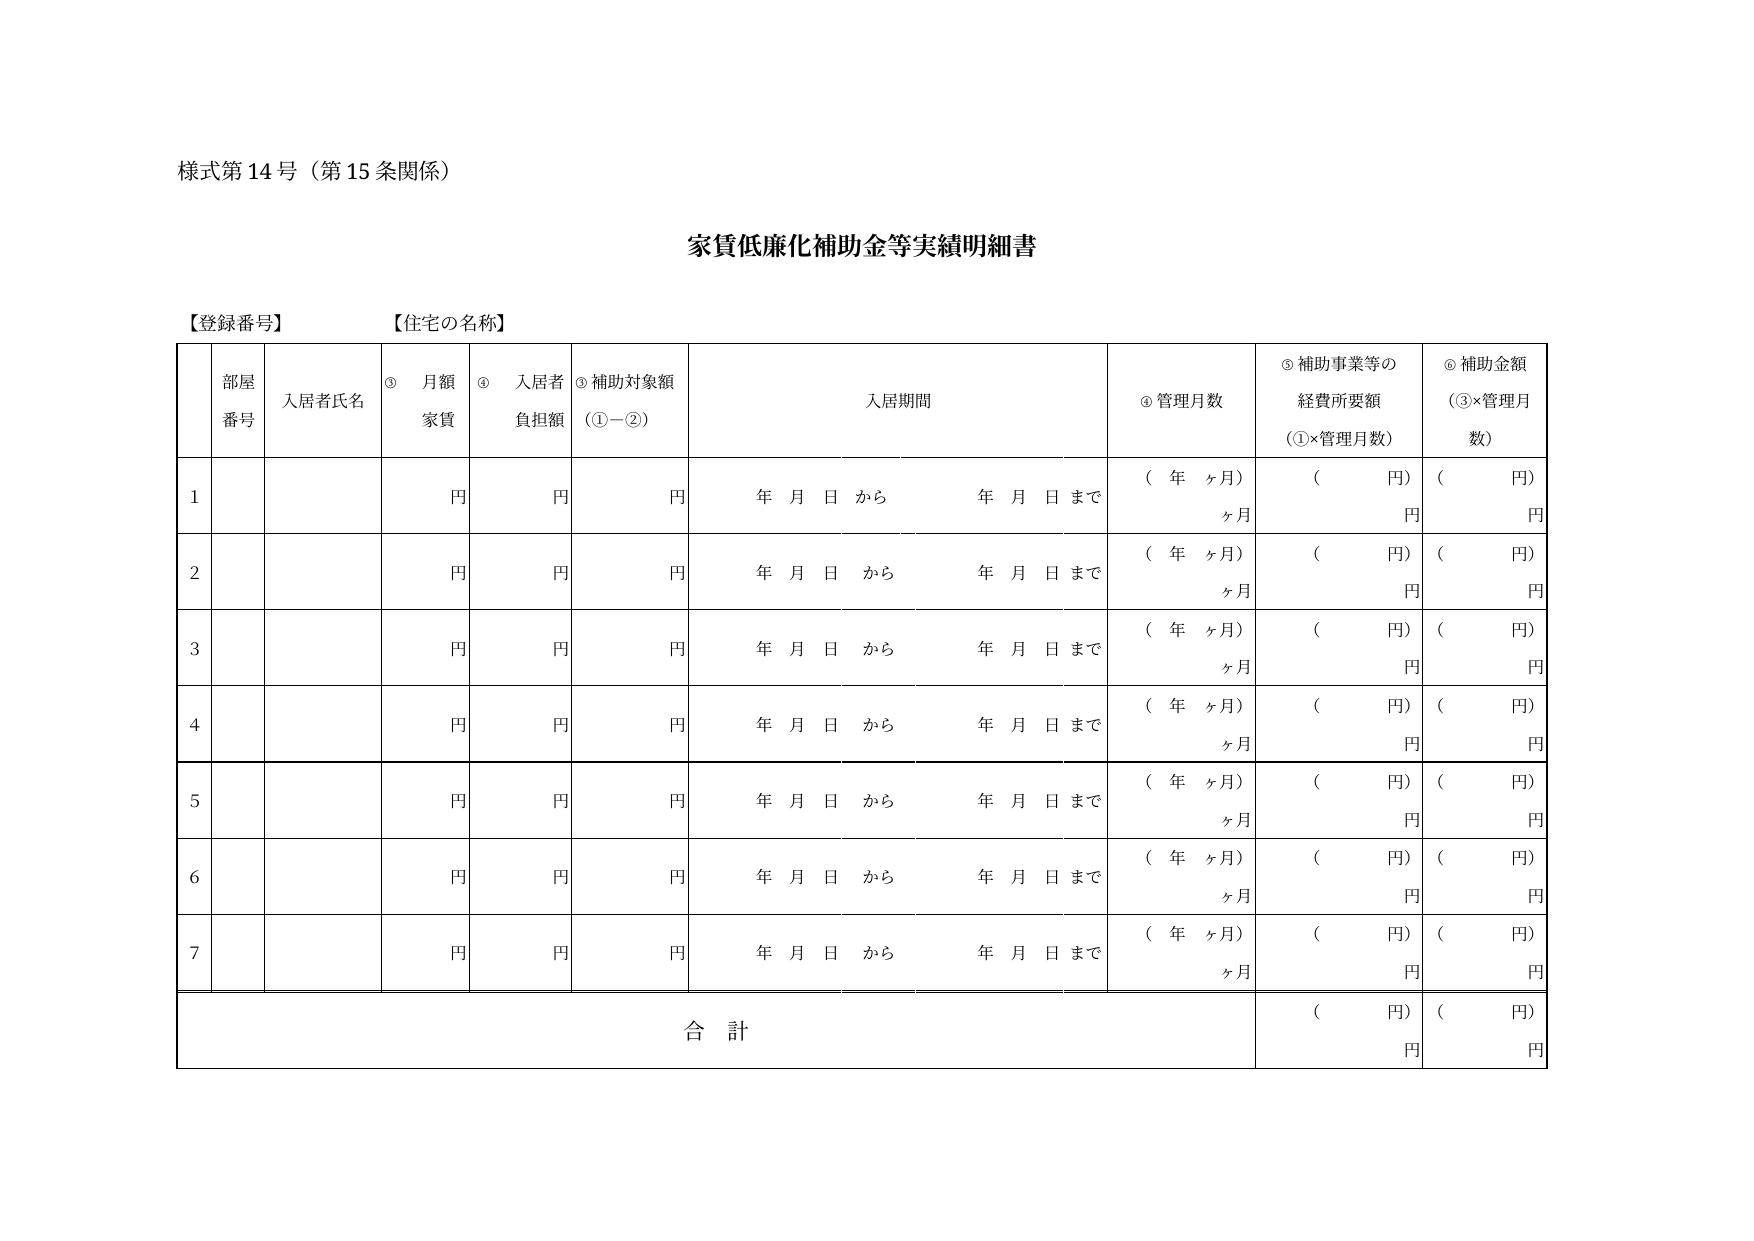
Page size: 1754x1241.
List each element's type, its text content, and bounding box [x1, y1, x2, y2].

table_cell [212, 458, 264, 533]
table_cell （ 年 ヶ月） ヶ月 [1108, 610, 1255, 685]
text 家賃低廉化補助金等実績明細書 [177, 226, 1547, 264]
table_cell ④管理月数 [1108, 344, 1255, 457]
table_cell から [842, 915, 915, 989]
table_cell （ 円） 円 [1256, 763, 1422, 837]
table_cell から [842, 686, 915, 761]
table_cell 年 月 日 [916, 839, 1063, 913]
table_header 【住宅の名称】 [382, 303, 1547, 343]
table_cell （ 円） 円 [1423, 610, 1546, 685]
table_cell （ 円） 円 [1256, 686, 1422, 761]
table_cell 円 [382, 534, 469, 609]
table_cell まで [1064, 915, 1107, 989]
table_cell [265, 915, 381, 989]
table_cell （ 円） 円 [1423, 839, 1546, 913]
table_cell 円 [470, 458, 571, 533]
table_cell ③補助対象額 （①－②） [572, 344, 688, 457]
table_cell [212, 915, 264, 989]
table_cell （ 年 ヶ月） ヶ月 [1108, 458, 1255, 533]
table_cell 部屋番号 [212, 344, 264, 457]
table_cell 円 [382, 839, 469, 913]
table_cell 年 月 日 [689, 534, 841, 609]
table_cell 入居者負担額 [470, 344, 571, 457]
table_cell 円 [572, 534, 688, 609]
table_cell 年 月 日 [689, 915, 841, 989]
table_cell 円 [382, 763, 469, 837]
table_cell 年 月 日 [689, 686, 841, 761]
table_cell 円 [382, 915, 469, 989]
table_cell 円 [470, 610, 571, 685]
table_cell 月額家賃 [382, 344, 469, 457]
table_cell ２ [178, 534, 211, 609]
table_cell 円 [470, 534, 571, 609]
table_cell から [842, 534, 915, 609]
table_cell まで [1064, 839, 1107, 913]
table_cell 年 月 日 [916, 915, 1063, 989]
table_cell から [842, 763, 915, 837]
table_cell 円 [572, 610, 688, 685]
table_cell 円 [382, 686, 469, 761]
table_cell 円 [572, 915, 688, 989]
table_cell （ 円） 円 [1256, 993, 1422, 1068]
table_cell [212, 610, 264, 685]
table_cell から [842, 610, 915, 685]
table_cell 円 [572, 763, 688, 837]
table_cell まで [1064, 534, 1107, 609]
table_cell １ [178, 458, 211, 533]
table_cell から [842, 458, 900, 533]
table_cell 円 [382, 458, 469, 533]
table_cell 合 計 [178, 993, 1255, 1068]
table_cell [212, 534, 264, 609]
table_header 【登録番号】 [177, 303, 381, 343]
table_cell 入居期間 [689, 344, 1107, 457]
table_cell 円 [470, 915, 571, 989]
table_cell [265, 686, 381, 761]
table_cell 年 月 日 [916, 686, 1063, 761]
table_cell 年 月 日 [916, 534, 1063, 609]
table_cell （ 円） 円 [1423, 458, 1546, 533]
table_cell （ 円） 円 [1256, 610, 1422, 685]
table_cell 入居者氏名 [265, 344, 381, 457]
table_cell まで [1064, 763, 1107, 837]
table_cell 年 月 日 [689, 458, 841, 533]
table_cell （ 円） 円 [1423, 534, 1546, 609]
table_cell 年 月 日 [689, 763, 841, 837]
table_cell ⑥補助金額 （③×管理月数） [1423, 344, 1546, 457]
table_cell まで [1064, 686, 1107, 761]
table_cell [265, 610, 381, 685]
text 様式第14号（第15条関係） [177, 151, 1547, 189]
table_cell 年 月 日 [689, 839, 841, 913]
table_cell [212, 686, 264, 761]
table_cell 円 [470, 763, 571, 837]
table_cell （ 円） 円 [1423, 915, 1546, 989]
table_cell [212, 839, 264, 913]
table_cell [265, 839, 381, 913]
table_cell 円 [572, 839, 688, 913]
table_cell まで [1064, 610, 1107, 685]
table_cell ７ [178, 915, 211, 989]
table_cell （ 円） 円 [1423, 763, 1546, 837]
table_cell 円 [572, 686, 688, 761]
table_cell 年 月 日 [916, 763, 1063, 837]
table_cell [265, 534, 381, 609]
table_cell （ 円） 円 [1423, 686, 1546, 761]
table_cell 年 月 日 [689, 610, 841, 685]
table_cell ⑤補助事業等の 経費所要額 （①×管理月数） [1256, 344, 1422, 457]
table_cell 円 [470, 686, 571, 761]
table_cell まで [1064, 458, 1107, 533]
table_cell [212, 763, 264, 837]
table_cell （ 円） 円 [1256, 839, 1422, 913]
table_cell [265, 458, 381, 533]
table_cell （ 年 ヶ月） ヶ月 [1108, 915, 1255, 989]
table_cell [178, 344, 211, 457]
table_cell 円 [572, 458, 688, 533]
table_cell （ 円） 円 [1256, 534, 1422, 609]
table_cell 円 [382, 610, 469, 685]
table_cell （ 年 ヶ月） ヶ月 [1108, 763, 1255, 837]
table_cell 円 [470, 839, 571, 913]
table_cell ６ [178, 839, 211, 913]
table_cell （ 年 ヶ月） ヶ月 [1108, 534, 1255, 609]
table_cell （ 年 ヶ月） ヶ月 [1108, 839, 1255, 913]
table_cell ５ [178, 763, 211, 837]
table_cell （ 円） 円 [1256, 915, 1422, 989]
table_cell [265, 763, 381, 837]
table_cell ３ [178, 610, 211, 685]
table_cell から [842, 839, 915, 913]
table_cell （ 円） 円 [1423, 993, 1546, 1068]
table_cell （ 年 ヶ月） ヶ月 [1108, 686, 1255, 761]
table_cell 年 月 日 [916, 610, 1063, 685]
table_cell （ 円） 円 [1256, 458, 1422, 533]
table_cell ４ [178, 686, 211, 761]
table_cell 年 月 日 [901, 458, 1063, 533]
